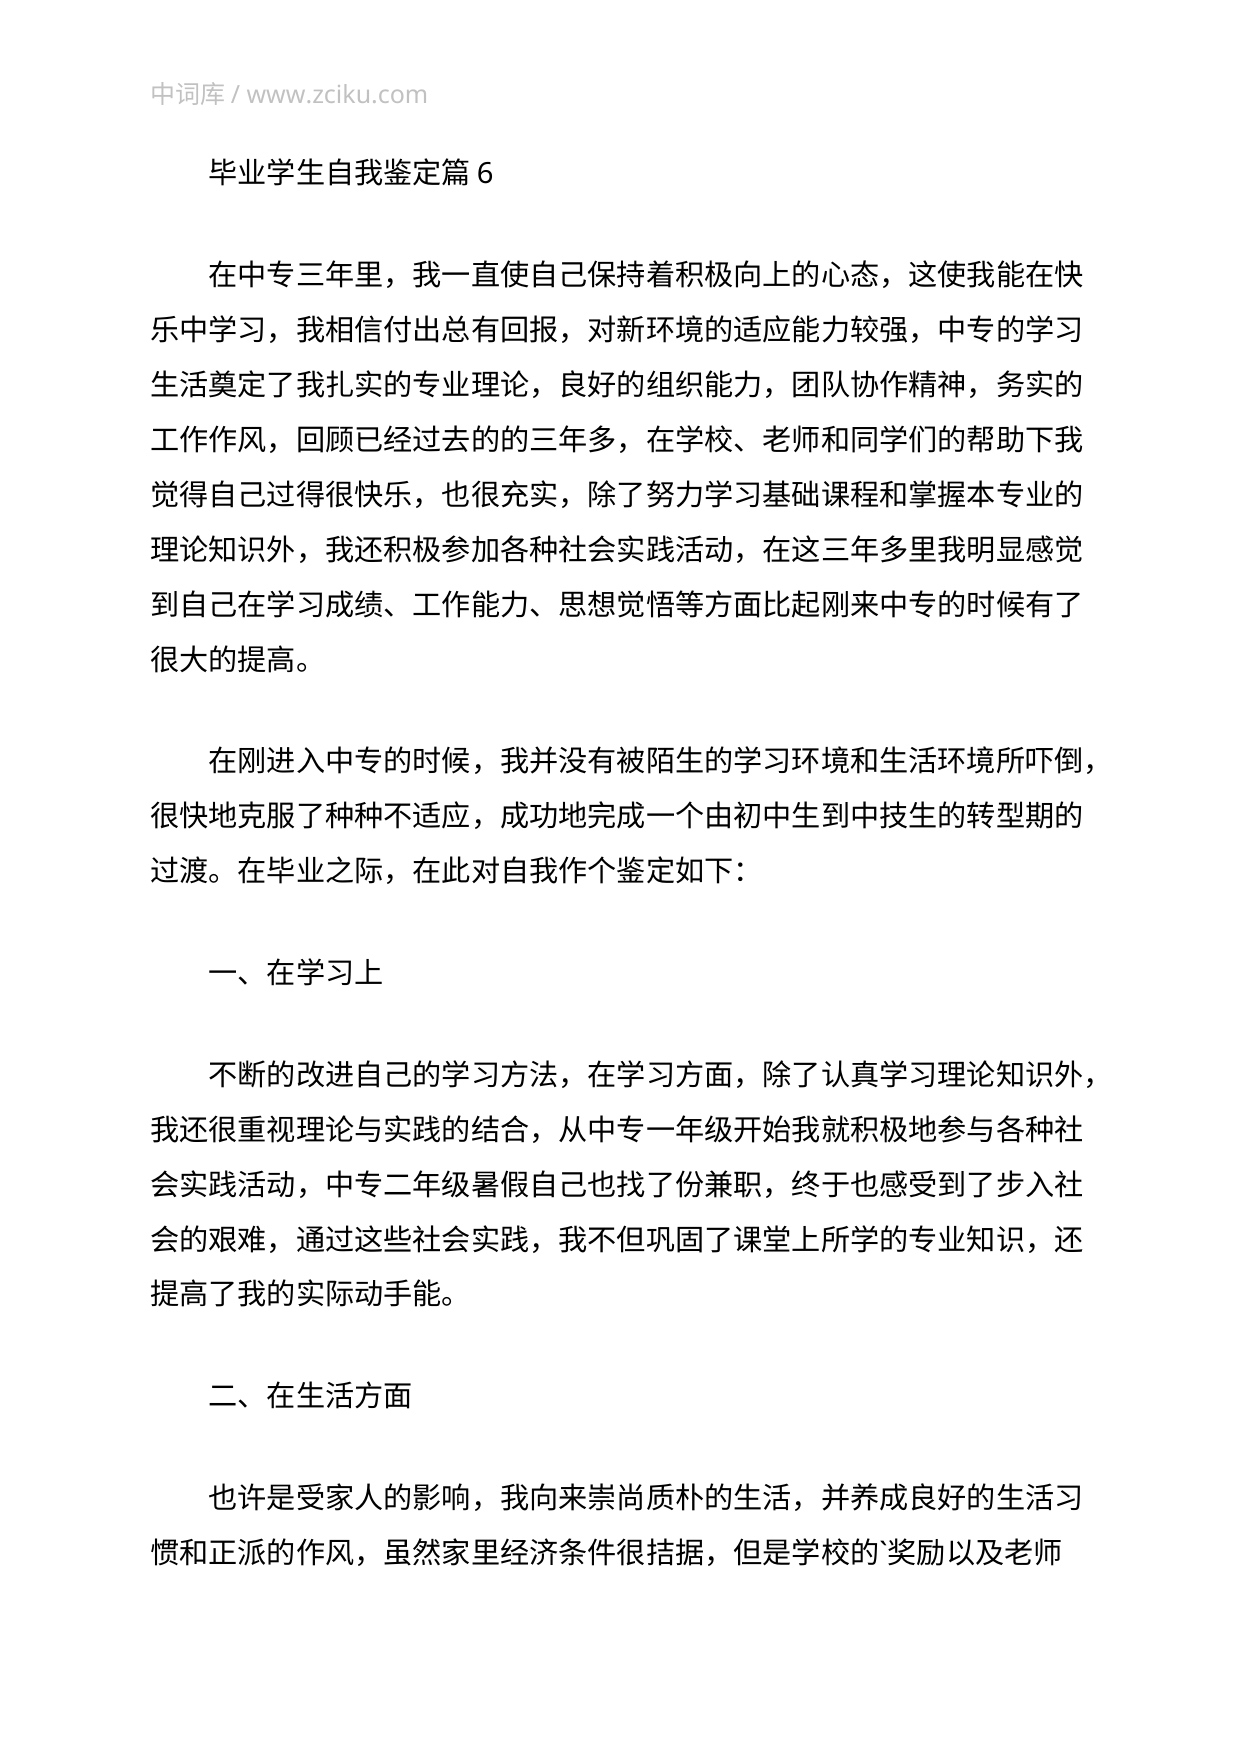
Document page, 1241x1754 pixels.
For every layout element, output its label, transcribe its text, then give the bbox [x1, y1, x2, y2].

text 在中专三年里，我一直使自己保持着积极向上的心态，这使我能在快乐中学习，我相信付出总有回报，对新环境的适应能力较强，中专的学习生活奠定了我扎实的专业理论，良好的组织能力，团队协作精神，务实的工作作风，回顾已经过去的的三年多，在学校、老师和同学们的帮助下我觉得自己过得很快乐，也很充实，除了努力学习基础课程和掌握本专业的理论知识外，我还积极参加各种社会实践活动，在这三年多里我明显感觉到自己在学习成绩、工作能力、思想觉悟等方面比起刚来中专的时候有了很大的提高。 [150, 252, 1090, 678]
text 毕业学生自我鉴定篇6 [150, 150, 1090, 192]
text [150, 1474, 1090, 1572]
text 一、在学习上 [150, 949, 1090, 992]
text 不断的改进自己的学习方法，在学习方面，除了认真学习理论知识外，我还很重视理论与实践的结合，从中专一年级开始我就积极地参与各种社会实践活动，中专二年级暑假自己也找了份兼职，终于也感受到了步入社会的艰难，通过这些社会实践，我不但巩固了课堂上所学的专业知识，还提高了我的实际动手能。 [150, 1051, 1090, 1313]
text 二、在生活方面 [150, 1373, 1090, 1415]
text 在刚进入中专的时候，我并没有被陌生的学习环境和生活环境所吓倒，很快地克服了种种不适应，成功地完成一个由初中生到中技生的转型期的过渡。在毕业之际，在此对自我作个鉴定如下： [150, 738, 1090, 890]
